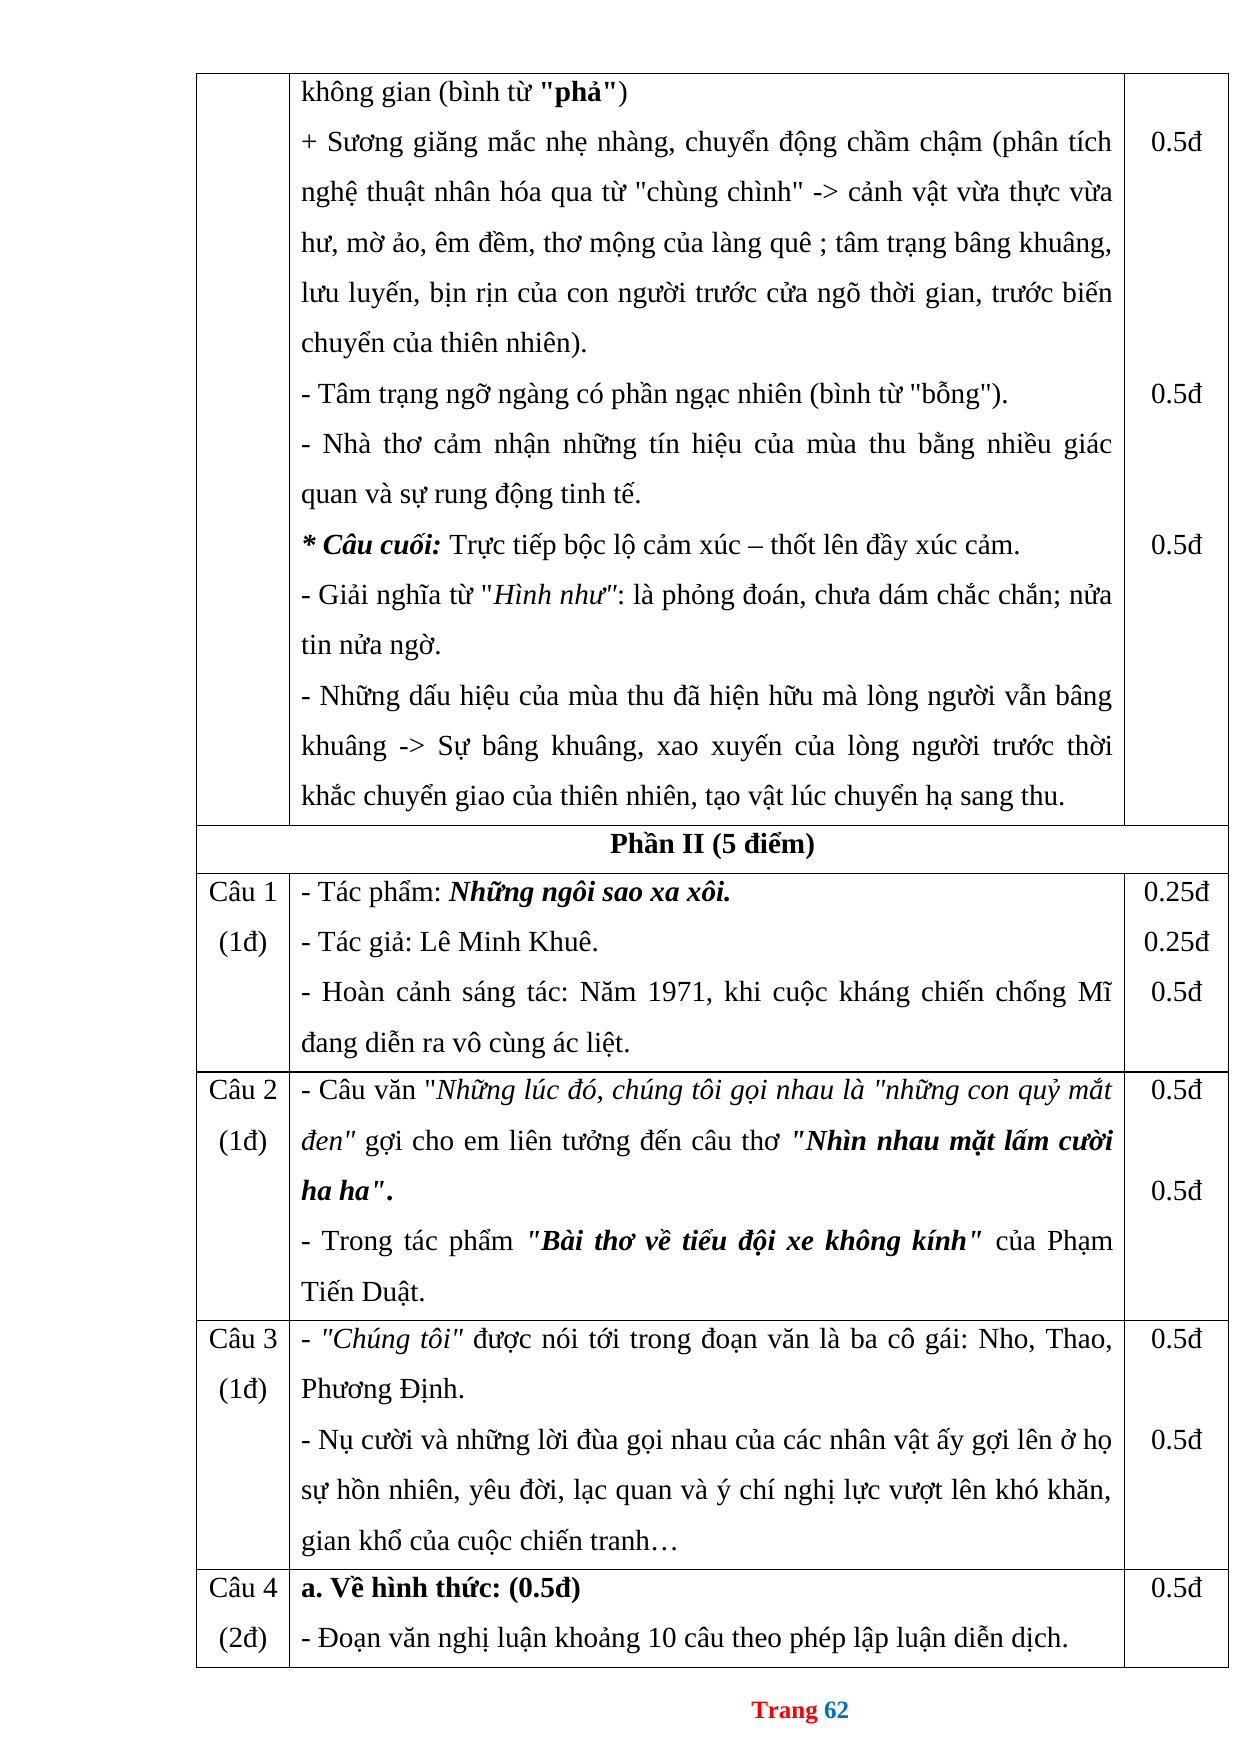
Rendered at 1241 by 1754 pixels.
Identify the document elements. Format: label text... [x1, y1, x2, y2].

table_cell 0.25đ 0.25đ 0.5đ [1125, 874, 1228, 1071]
table_cell Phần II (5 điểm) [197, 826, 1228, 873]
table_cell 0.5đ 0.5đ [1125, 1321, 1228, 1569]
table_cell - "Chúng tôi" được nói tới trong đoạn văn là ba cô gái: Nho, Thao, Phương Định. - Nụ cười và những lời đùa gọi nhau của các nhân vật ấy gợi lên ở họ sự hồn nhiên, yêu đời, lạc quan và ý chí nghị lực vượt lên khó khăn, gian khổ của cuộc chiến tranh… [290, 1321, 1124, 1569]
table_cell 0.5đ 0.5đ 0.5đ 0.5đ [1125, 74, 1228, 825]
table_cell - Tác phẩm: Những ngôi sao xa xôi. - Tác giả: Lê Minh Khuê. - Hoàn cảnh sáng tác: Năm 1971, khi cuộc kháng chiến chống Mĩ đang diễn ra vô cùng ác liệt. [290, 874, 1124, 1071]
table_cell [290, 1570, 1124, 1667]
table_cell 0.5đ 0.5đ [1125, 1073, 1228, 1320]
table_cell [290, 74, 1124, 825]
table_cell Câu 2 (1đ) [197, 1073, 289, 1320]
table_cell Câu 1 (1đ) [197, 874, 289, 1071]
table_cell 0.5đ [1125, 1570, 1228, 1667]
table_cell Câu 3 (1đ) [197, 1321, 289, 1569]
table_cell - Câu văn "Những lúc đó, chúng tôi gọi nhau là "những con quỷ mắt đen" gợi cho em liên tưởng đến câu thơ "Nhìn nhau mặt lấm cười ha ha". - Trong tác phẩm "Bài thơ về tiểu đội xe không kính" của Phạm Tiến Duật. [290, 1073, 1124, 1320]
table_cell Câu 4 (2đ) [197, 1570, 289, 1667]
